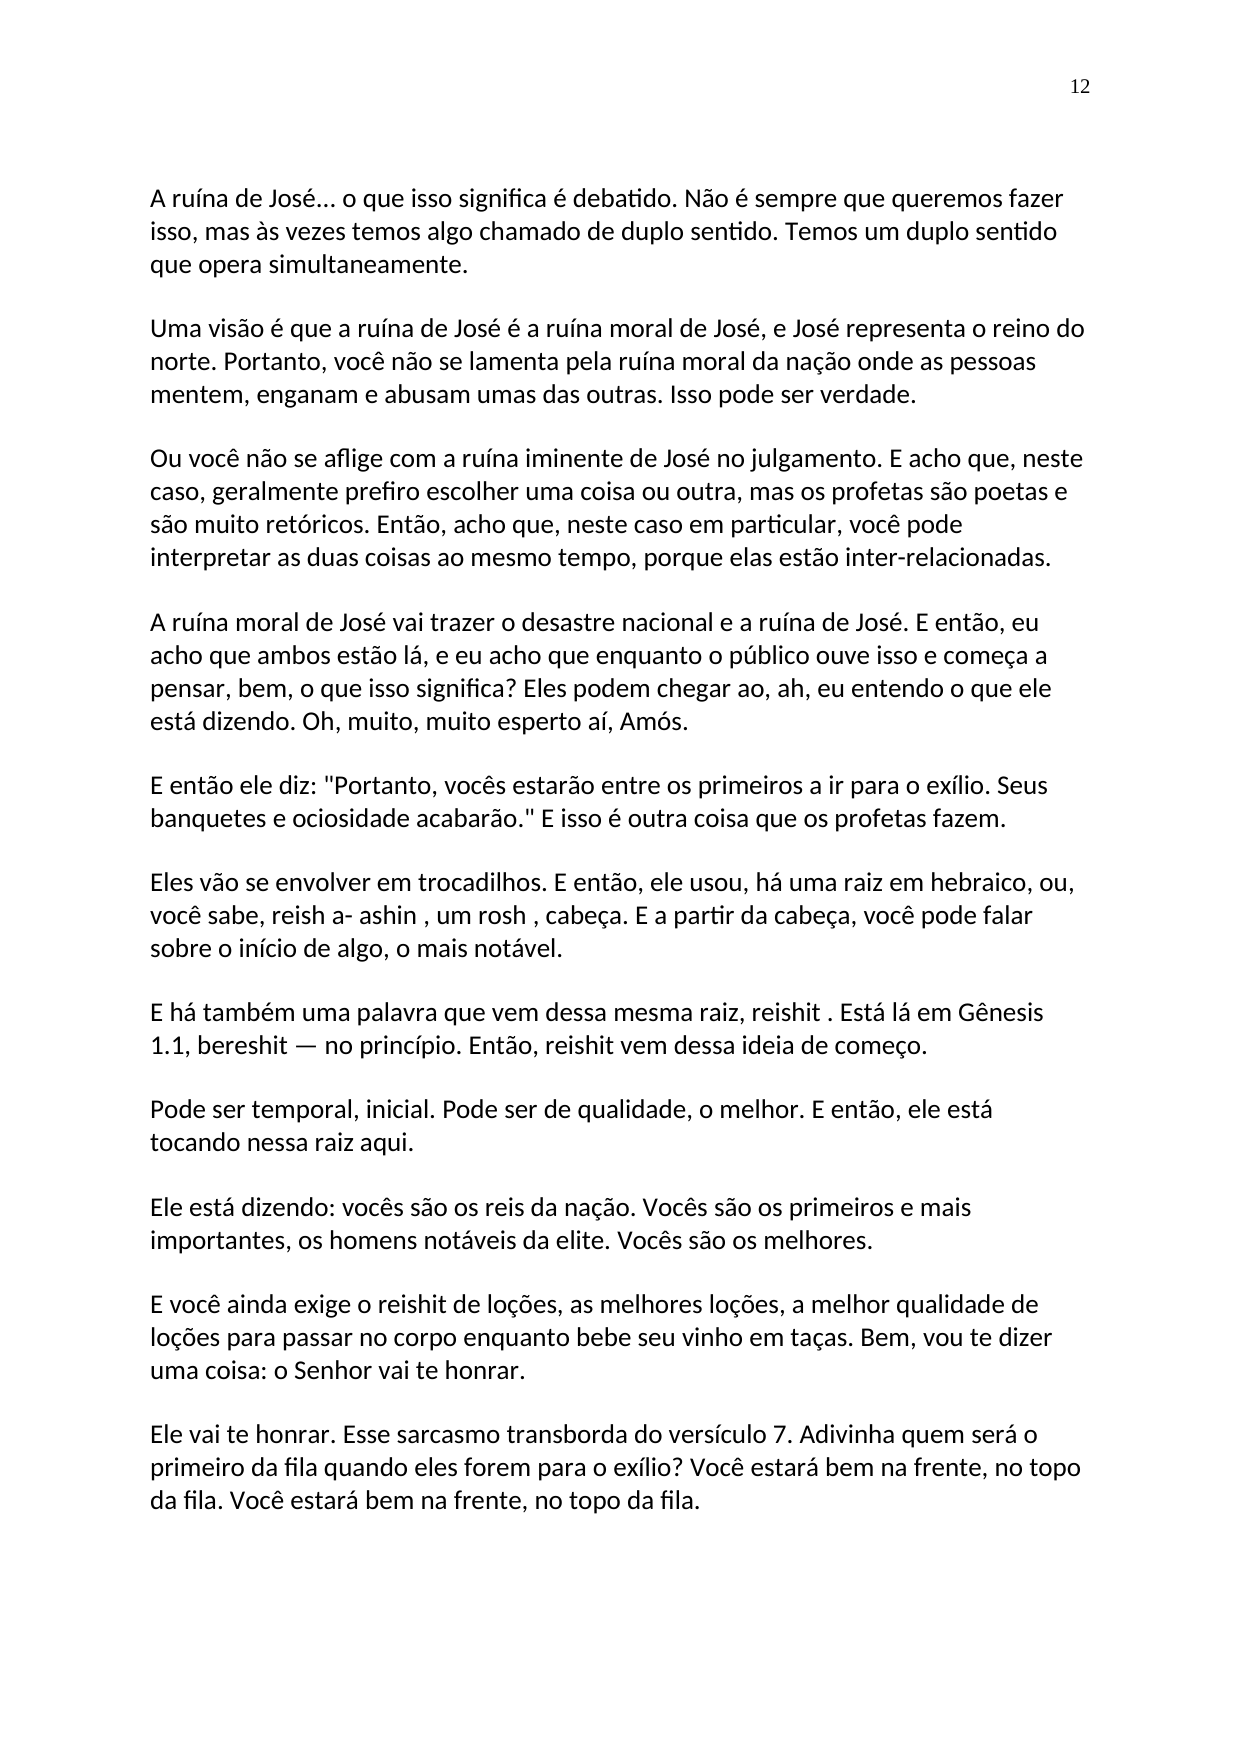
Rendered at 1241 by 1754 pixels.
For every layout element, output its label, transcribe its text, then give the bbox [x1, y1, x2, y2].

text Uma visão é que a ruína de José é a ruína moral de José, e José representa o reino do norte. Portanto, você não se lamenta pela ruína moral da nação onde as pessoas mentem, enganam e abusam umas das outras. Isso pode ser verdade. [150, 311, 1090, 410]
text E há também uma palavra que vem dessa mesma raiz, reishit . Está lá em Gênesis 1.1, bereshit — no princípio. Então, reishit vem dessa ideia de começo. [150, 995, 1090, 1061]
text Ele está dizendo: vocês são os reis da nação. Vocês são os primeiros e mais importantes, os homens notáveis da elite. Vocês são os melhores. [150, 1190, 1090, 1256]
text E então ele diz: "Portanto, vocês estarão entre os primeiros a ir para o exílio. Seus banquetes e ociosidade acabarão." E isso é outra coisa que os profetas fazem. [150, 768, 1090, 834]
text Eles vão se envolver em trocadilhos. E então, ele usou, há uma raiz em hebraico, ou, você sabe, reish a- ashin , um rosh , cabeça. E a partir da cabeça, você pode falar sobre o início de algo, o mais notável. [150, 865, 1090, 964]
text Pode ser temporal, inicial. Pode ser de qualidade, o melhor. E então, ele está tocando nessa raiz aqui. [150, 1093, 1090, 1159]
text A ruína de José... o que isso significa é debatido. Não é sempre que queremos fazer isso, mas às vezes temos algo chamado de duplo sentido. Temos um duplo sentido que opera simultaneamente. [150, 181, 1090, 280]
text A ruína moral de José vai trazer o desastre nacional e a ruína de José. E então, eu acho que ambos estão lá, e eu acho que enquanto o público ouve isso e começa a pensar, bem, o que isso significa? Eles podem chegar ao, ah, eu entendo o que ele está dizendo. Oh, muito, muito esperto aí, Amós. [150, 605, 1090, 737]
text E você ainda exige o reishit de loções, as melhores loções, a melhor qualidade de loções para passar no corpo enquanto bebe seu vinho em taças. Bem, vou te dizer uma coisa: o Senhor vai te honrar. [150, 1287, 1090, 1386]
text Ele vai te honrar. Esse sarcasmo transborda do versículo 7. Adivinha quem será o primeiro da fila quando eles forem para o exílio? Você estará bem na frente, no topo da fila. Você estará bem na frente, no topo da fila. [150, 1417, 1090, 1516]
text Ou você não se aflige com a ruína iminente de José no julgamento. E acho que, neste caso, geralmente prefiro escolher uma coisa ou outra, mas os profetas são poetas e são muito retóricos. Então, acho que, neste caso em particular, você pode interpretar as duas coisas ao mesmo tempo, porque elas estão inter-relacionadas. [150, 442, 1090, 574]
